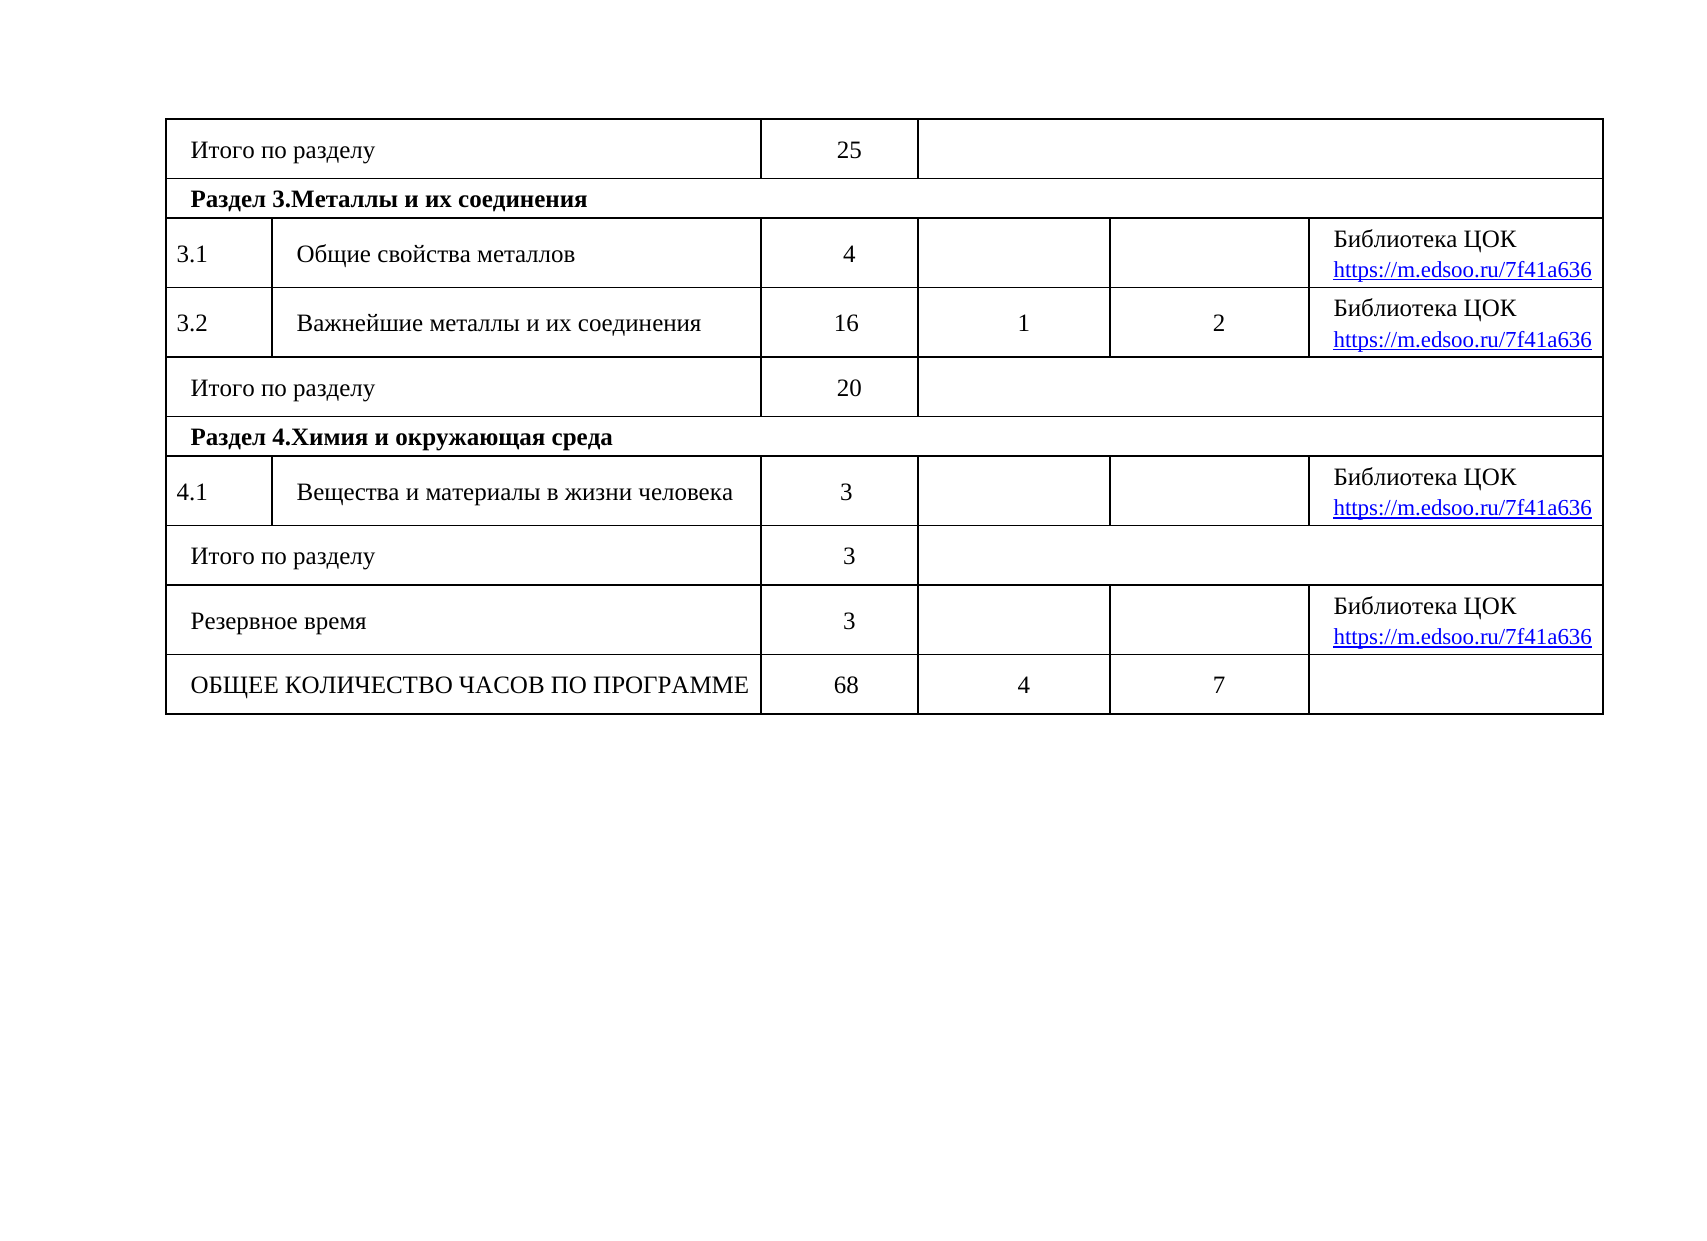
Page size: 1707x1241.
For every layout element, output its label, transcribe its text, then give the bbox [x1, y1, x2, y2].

table_cell 4 [762, 219, 917, 287]
table_cell 25 [762, 120, 917, 178]
table_cell Итого по разделу [167, 358, 760, 416]
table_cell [1310, 219, 1602, 287]
table_cell 68 [762, 655, 917, 713]
table_cell Библиотека ЦОК https://m.edsoo.ru/7f41a636 [1310, 586, 1602, 654]
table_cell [1310, 288, 1602, 356]
table_cell 3 [762, 526, 917, 584]
table_cell 16 [762, 288, 917, 356]
table_cell 3 [762, 586, 917, 654]
table_cell Итого по разделу [167, 120, 760, 178]
table_cell [1310, 655, 1602, 713]
table_cell 2 [1111, 288, 1308, 356]
table_cell 3 [762, 457, 917, 524]
table_cell [919, 120, 1602, 178]
table_cell Библиотека ЦОК https://m.edsoo.ru/7f41a636 [1310, 457, 1602, 524]
table_cell [1111, 457, 1308, 524]
table_cell 3.1 [167, 219, 271, 287]
table_cell [919, 586, 1109, 654]
table_cell [919, 457, 1109, 524]
table_cell 4.1 [167, 457, 271, 524]
table_cell [919, 526, 1602, 584]
table_cell 20 [762, 358, 917, 416]
table_cell 7 [1111, 655, 1308, 713]
table_cell Раздел 3.Металлы и их соединения [167, 179, 1602, 217]
table_cell Важнейшие металлы и их соединения [273, 288, 760, 356]
table_cell Общие свойства металлов [273, 219, 760, 287]
table_cell 1 [919, 288, 1109, 356]
table_cell [1111, 219, 1308, 287]
table_cell Вещества и материалы в жизни человека [273, 457, 760, 524]
table_cell Раздел 4.Химия и окружающая среда [167, 417, 1602, 455]
table_cell 4 [919, 655, 1109, 713]
table_cell 3.2 [167, 288, 271, 356]
table_cell Резервное время [167, 586, 760, 654]
table_cell Итого по разделу [167, 526, 760, 584]
table_cell ОБЩЕЕ КОЛИЧЕСТВО ЧАСОВ ПО ПРОГРАММЕ [167, 655, 760, 713]
table_cell [919, 358, 1602, 416]
table_cell [919, 219, 1109, 287]
table_cell [1111, 586, 1308, 654]
